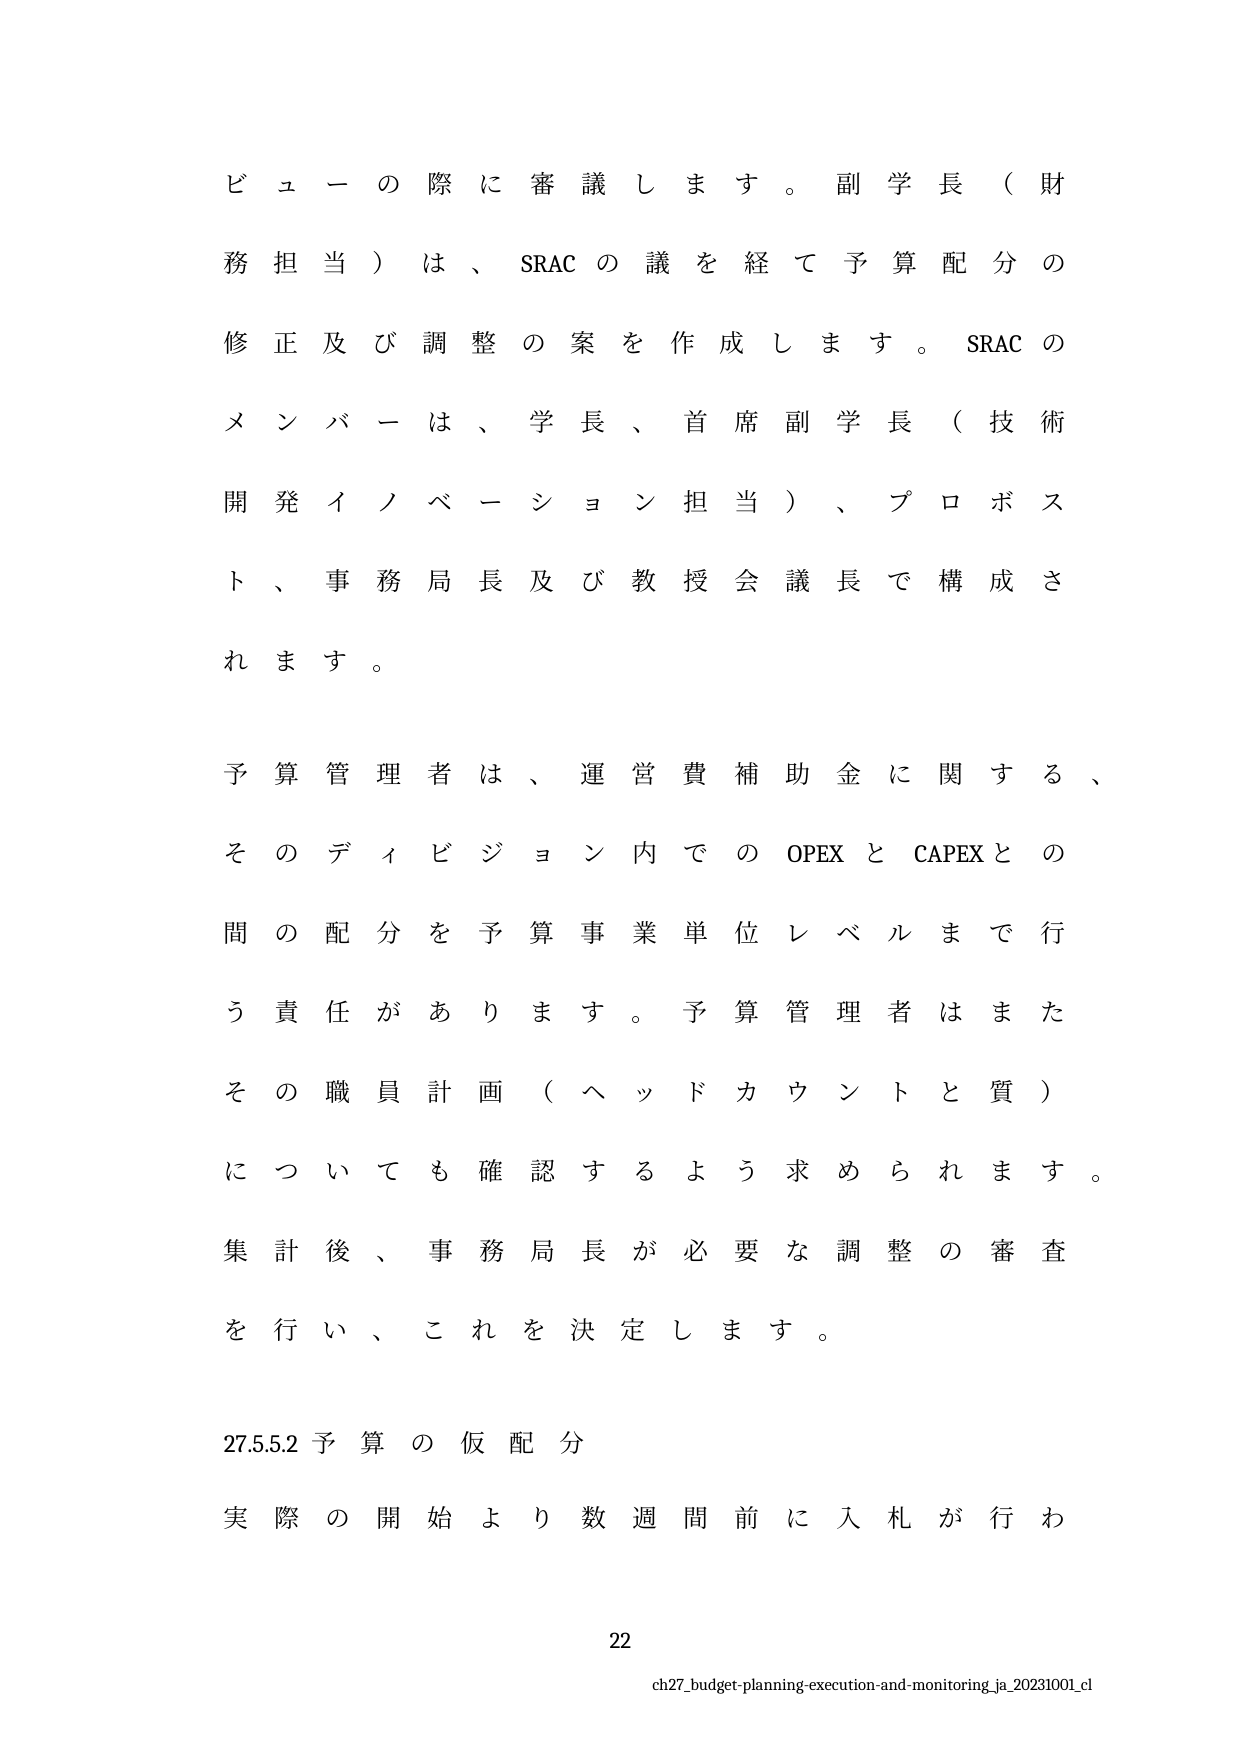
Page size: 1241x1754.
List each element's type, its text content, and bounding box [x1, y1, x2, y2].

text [199, 148, 1091, 694]
text 27.5.5.2 予算の仮配分 [199, 1408, 1091, 1477]
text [199, 1482, 1091, 1551]
text 予算管理者は、運営費補助金に関する、そのディビジョン内でのOPEXとCAPEXとの間の配分を予算事業単位レベルまで行う責任があります。予算管理者はまたその職員計画（ヘッドカウントと質）についても確認するよう求められます。集計後、事務局長が必要な調整の審査を行い、これを決定します。 [199, 738, 1091, 1363]
